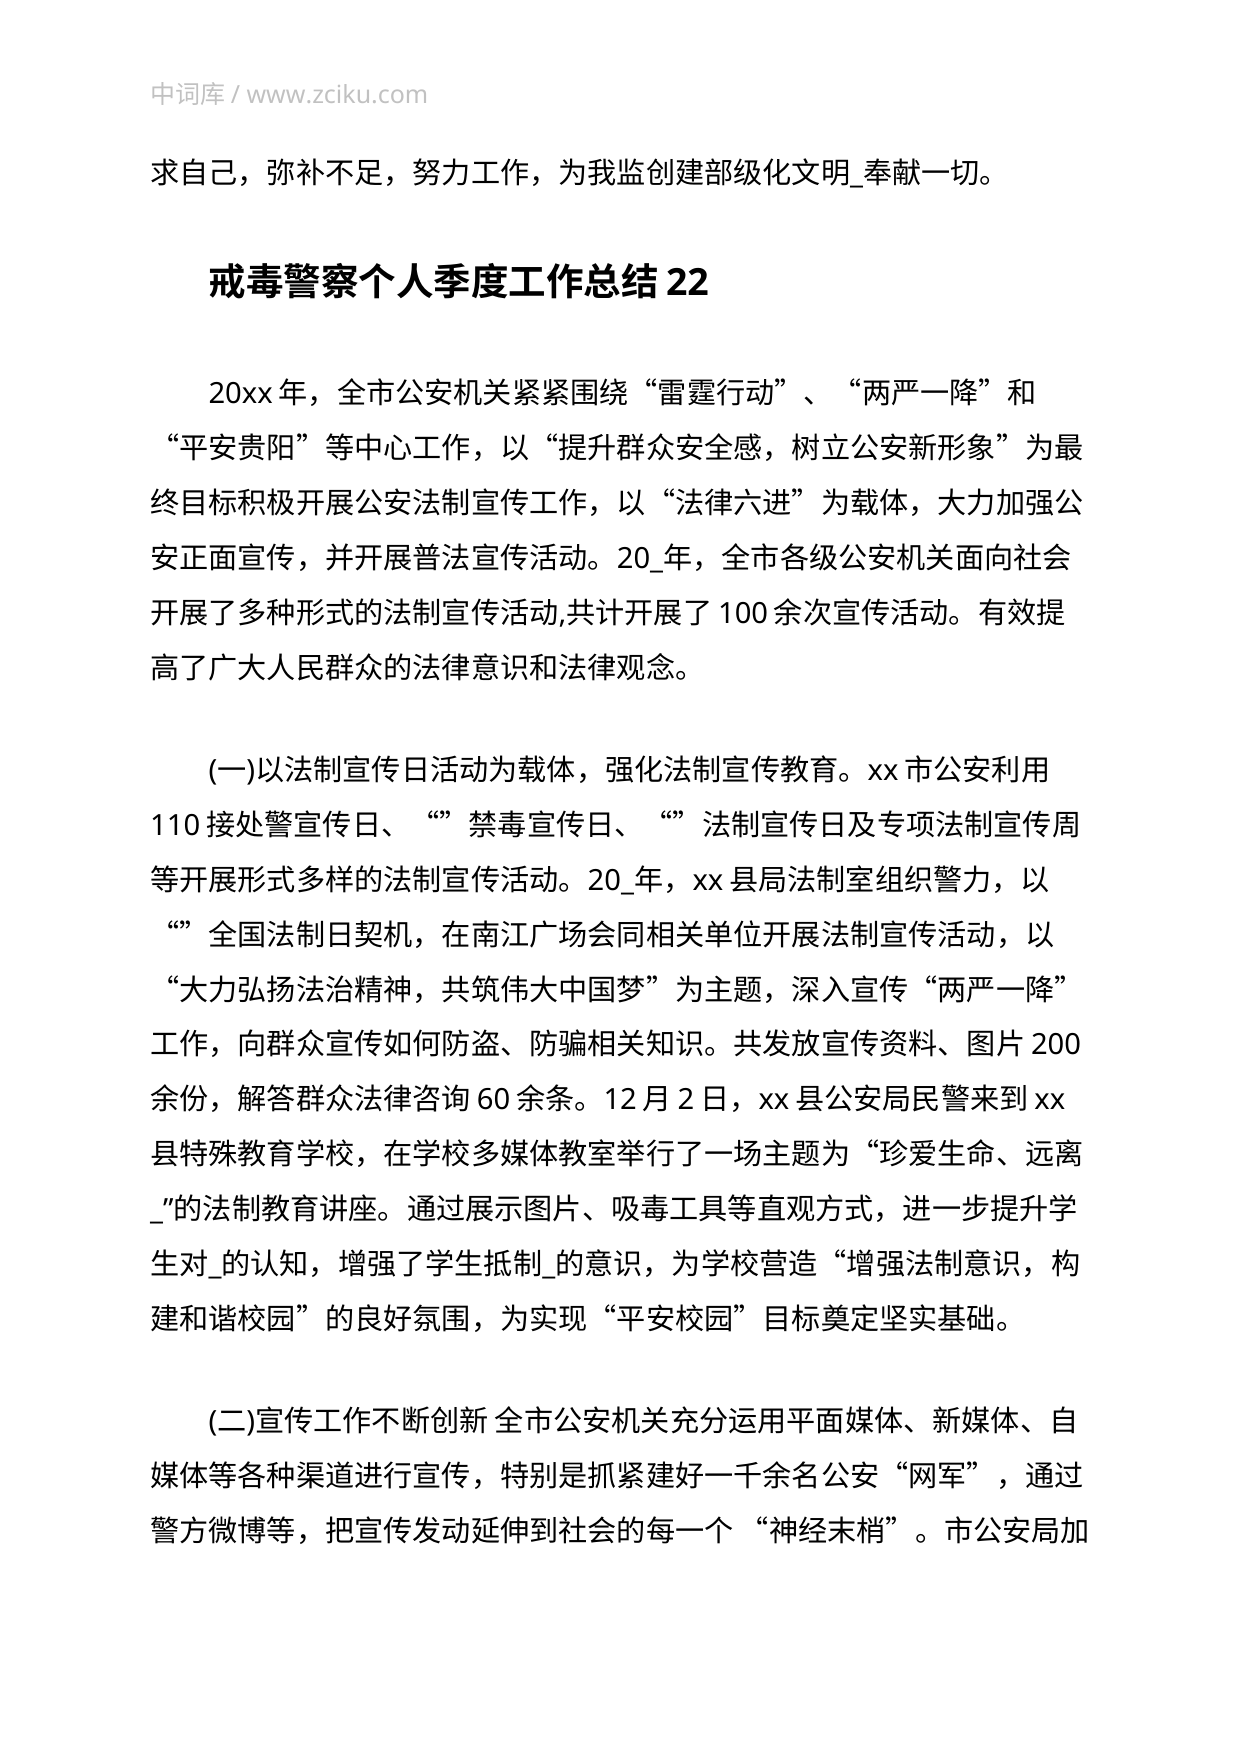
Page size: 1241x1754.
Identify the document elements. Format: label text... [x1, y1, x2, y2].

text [150, 150, 1090, 192]
text 戒毒警察个人季度工作总结22 [150, 252, 1090, 306]
text (一)以法制宣传日活动为载体，强化法制宣传教育。xx市公安利用110接处警宣传日、“”禁毒宣传日、“”法制宣传日及专项法制宣传周等开展形式多样的法制宣传活动。20_年，xx县局法制室组织警力，以“”全国法制日契机，在南江广场会同相关单位开展法制宣传活动，以“大力弘扬法治精神，共筑伟大中国梦”为主题，深入宣传“两严一降”工作，向群众宣传如何防盗、防骗相关知识。共发放宣传资料、图片200余份，解答群众法律咨询60余条。12月2日，xx县公安局民警来到xx县特殊教育学校，在学校多媒体教室举行了一场主题为“珍爱生命、远离_”的法制教育讲座。通过展示图片、吸毒工具等直观方式，进一步提升学生对_的认知，增强了学生抵制_的意识，为学校营造“增强法制意识，构建和谐校园”的良好氛围，为实现“平安校园”目标奠定坚实基础。 [150, 746, 1090, 1338]
text 20xx年，全市公安机关紧紧围绕“雷霆行动”、“两严一降”和“平安贵阳”等中心工作，以“提升群众安全感，树立公安新形象”为最终目标积极开展公安法制宣传工作，以“法律六进”为载体，大力加强公安正面宣传，并开展普法宣传活动。20_年，全市各级公安机关面向社会开展了多种形式的法制宣传活动,共计开展了100余次宣传活动。有效提高了广大人民群众的法律意识和法律观念。 [150, 369, 1090, 687]
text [150, 1398, 1090, 1550]
